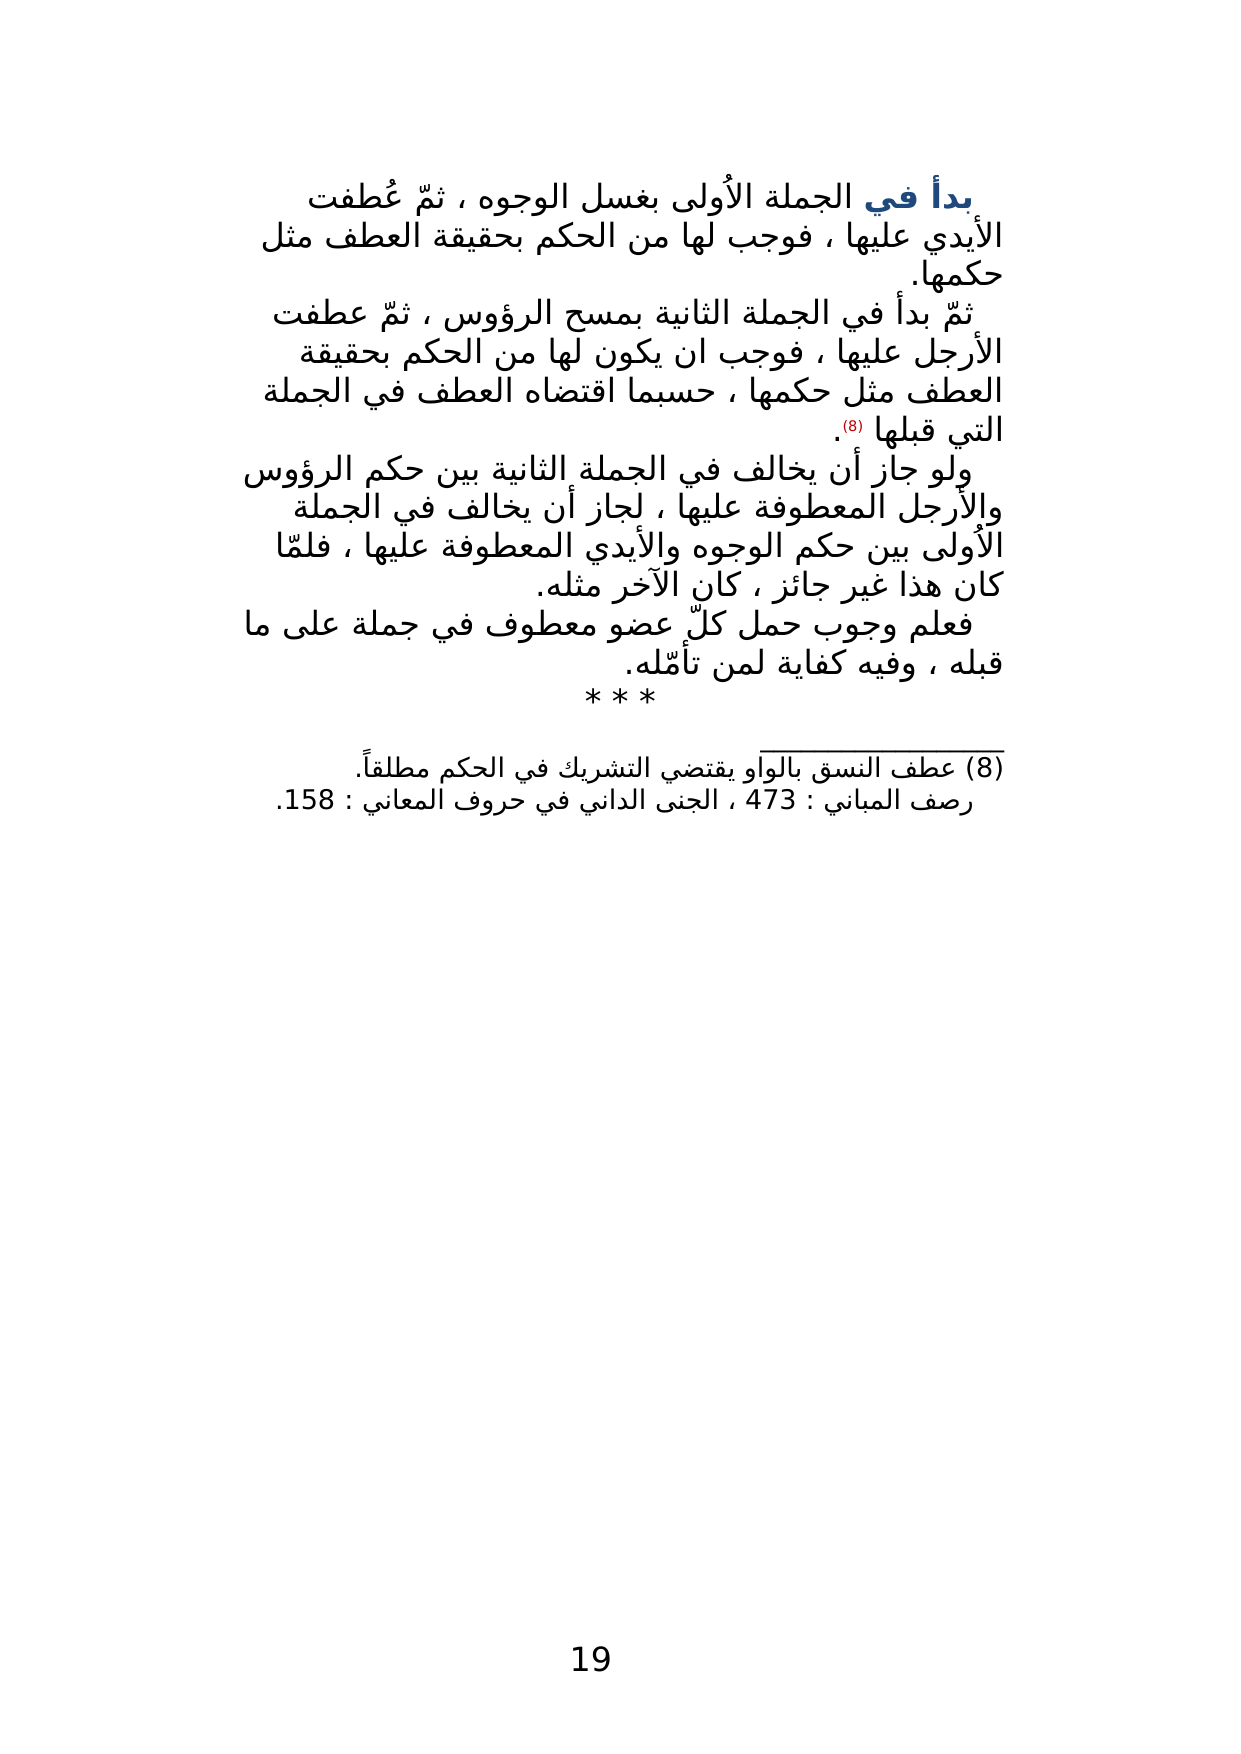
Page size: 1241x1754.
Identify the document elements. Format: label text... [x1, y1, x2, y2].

text (8) عطف النسق بالواو يقتضي التشريك في الحكم مطلقاً. [236, 753, 1004, 784]
text ولو جاز أن يخالف في الجملة الثانية بين حكم الرؤوس والأرجل المعطوفة عليها ، لجاز أن يخالف في الجملة الاُولى بين حكم الوجوه والأيدي المعطوفة عليها ، فلمّا كان هذا غير جائز ، كان الآخر مثله. [236, 449, 1004, 604]
text بدأ في الجملة الاُولى بغسل الوجوه ، ثمّ عُطفت الأيدي عليها ، فوجب لها من الحكم بحقيقة العطف مثل حكمها. [236, 177, 1004, 294]
text ثمّ بدأ في الجملة الثانية بمسح الرؤوس ، ثمّ عطفت الأرجل عليها ، فوجب ان يكون لها من الحكم بحقيقة العطف مثل حكمها ، حسبما اقتضاه العطف في الجملة التي قبلها (8). [236, 294, 1004, 449]
text * * * [236, 682, 1004, 721]
text فعلم وجوب حمل كلّ عضو معطوف في جملة على ما قبله ، وفيه كفاية لمن تأمّله. [236, 604, 1004, 682]
text رصف المباني : 473 ، الجنى الداني في حروف المعاني : 158. [236, 784, 1004, 816]
text __________________ [236, 721, 1004, 753]
